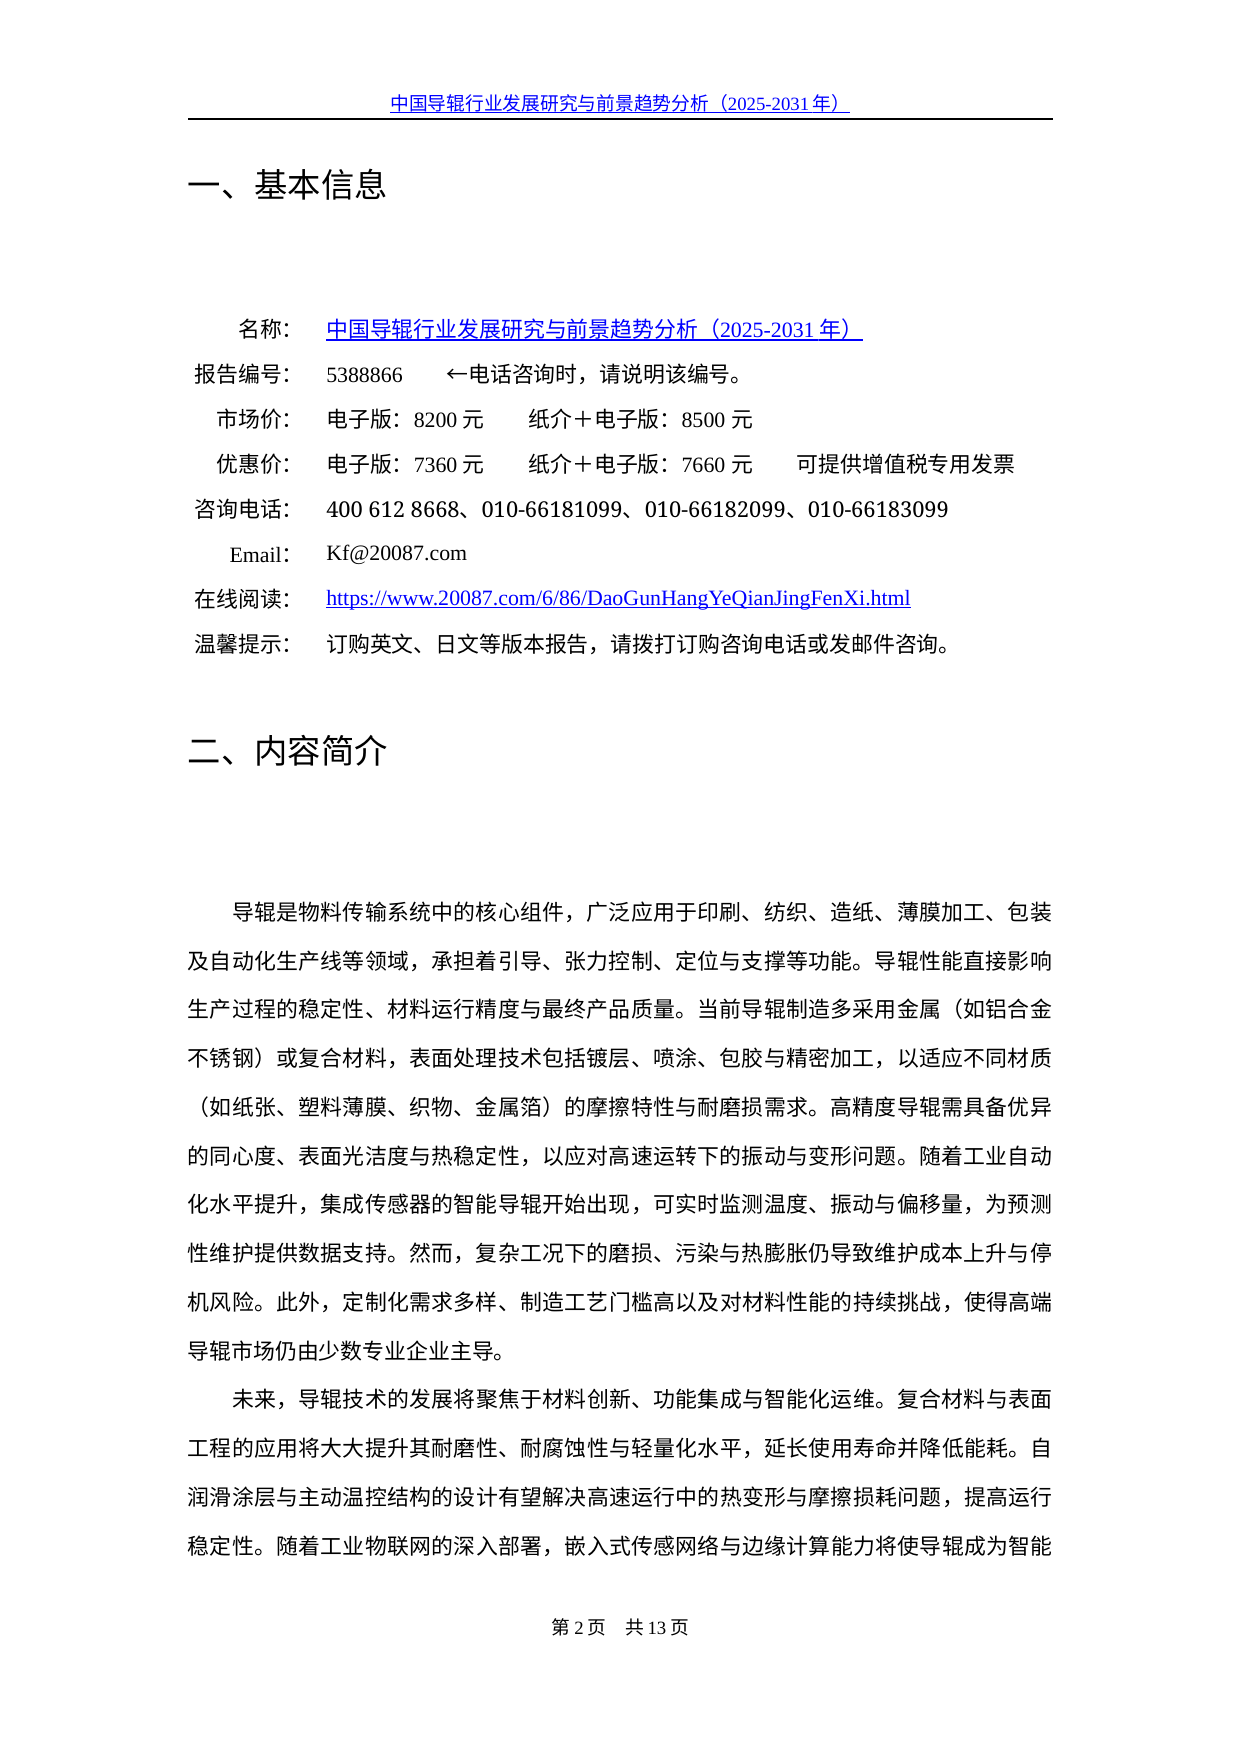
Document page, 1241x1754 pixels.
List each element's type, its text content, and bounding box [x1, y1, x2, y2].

table_cell 咨询电话： [167, 492, 315, 537]
table_cell 在线阅读： [167, 582, 315, 627]
title 二、内容简介 [187, 717, 1053, 782]
table_cell 5388866 ←电话咨询时，请说明该编号。 [315, 357, 1073, 402]
table_cell 400 612 8668、010-66181099、010-66182099、010-66183099 [315, 492, 1073, 537]
title 一、基本信息 [187, 150, 1053, 215]
table_cell 报告编号： [167, 357, 315, 402]
table_cell 电子版：7360 元 纸介＋电子版：7660 元 可提供增值税专用发票 [315, 447, 1073, 492]
table_header 中国导辊行业发展研究与前景趋势分析（2025-2031年） [315, 312, 1073, 357]
table_cell Email： [167, 537, 315, 582]
table_cell 温馨提示： [167, 627, 315, 672]
table_cell 电子版：8200 元 纸介＋电子版：8500 元 [315, 402, 1073, 447]
table_cell 优惠价： [167, 447, 315, 492]
table_cell 市场价： [167, 402, 315, 447]
table_cell 订购英文、日文等版本报告，请拨打订购咨询电话或发邮件咨询。 [315, 627, 1073, 672]
table_cell Kf@20087.com [315, 537, 1073, 582]
table_header 名称： [167, 312, 315, 357]
table_cell [315, 582, 1073, 627]
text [187, 894, 1053, 1561]
